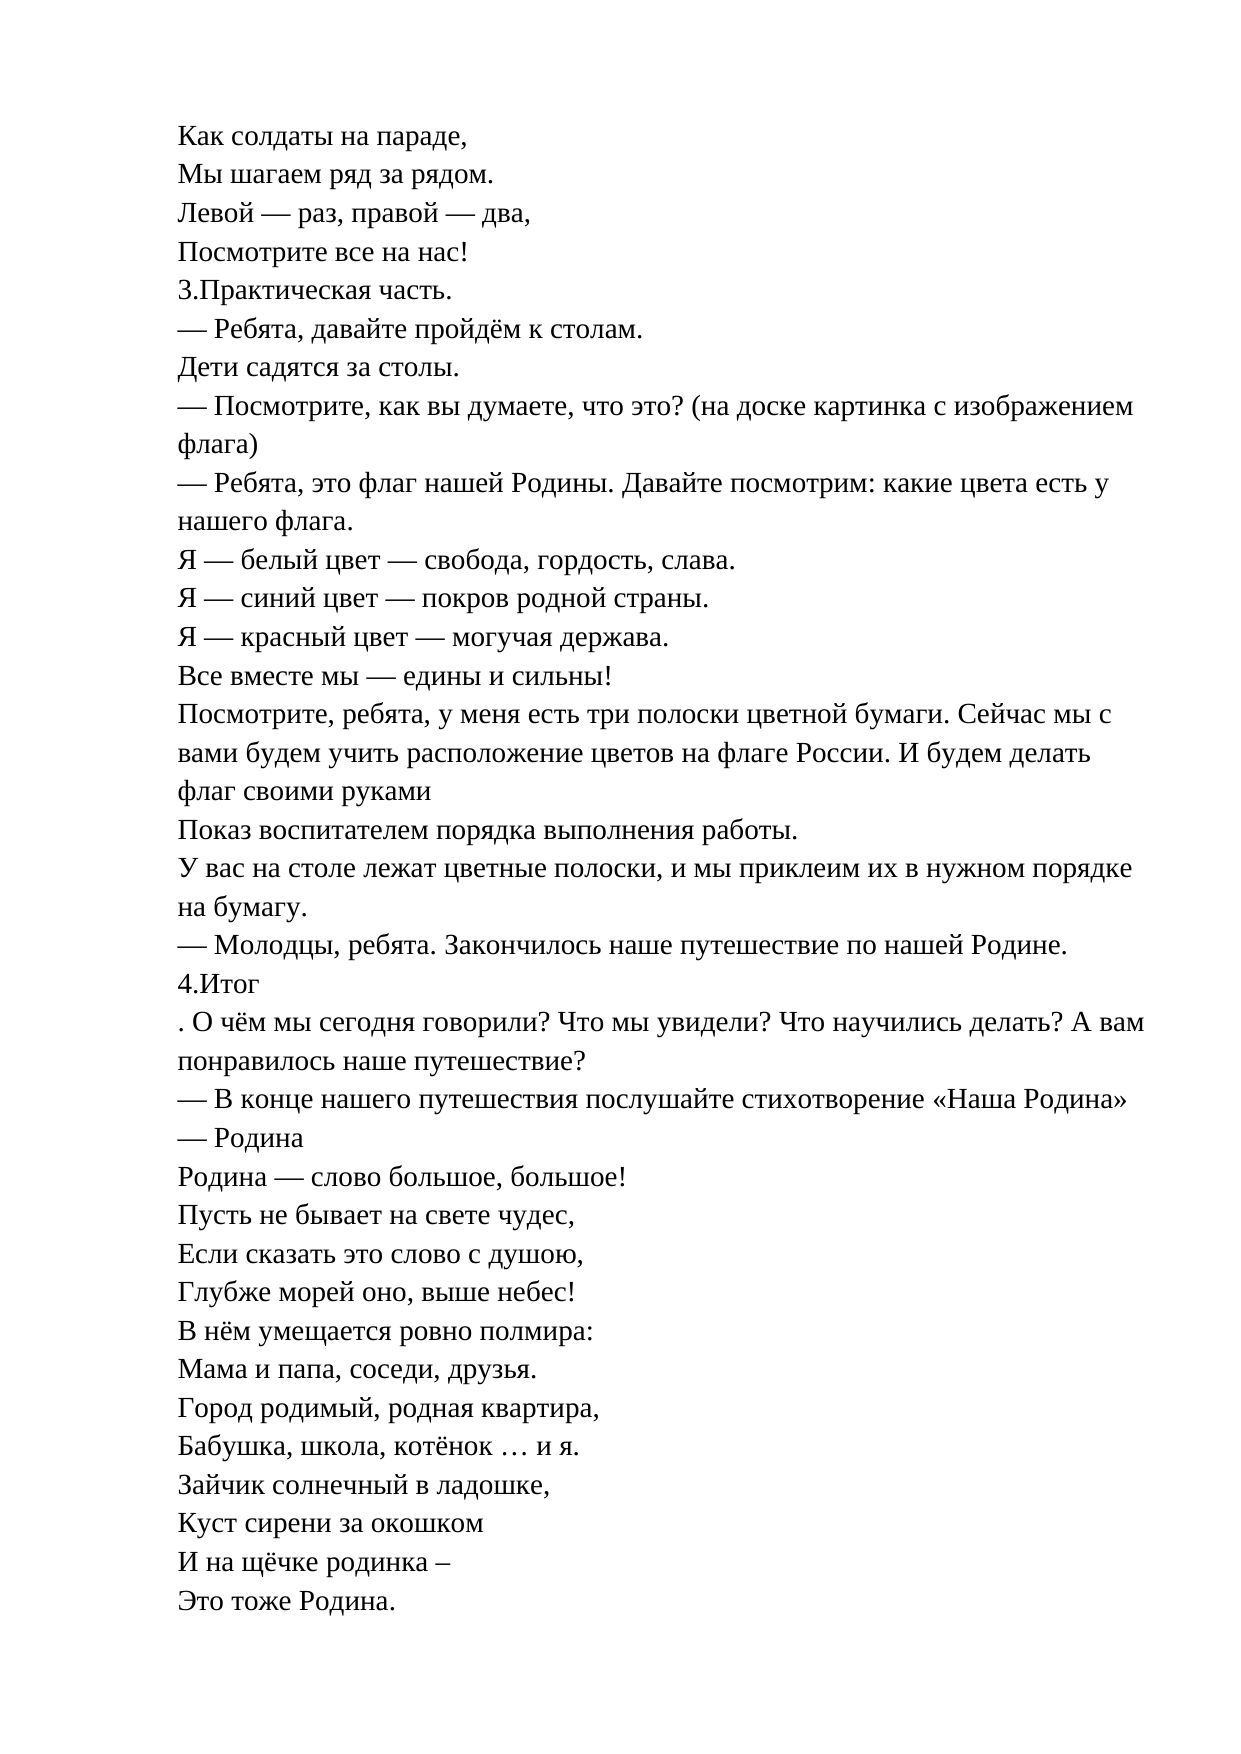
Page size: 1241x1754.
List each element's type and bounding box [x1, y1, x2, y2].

text [177, 118, 1152, 1616]
